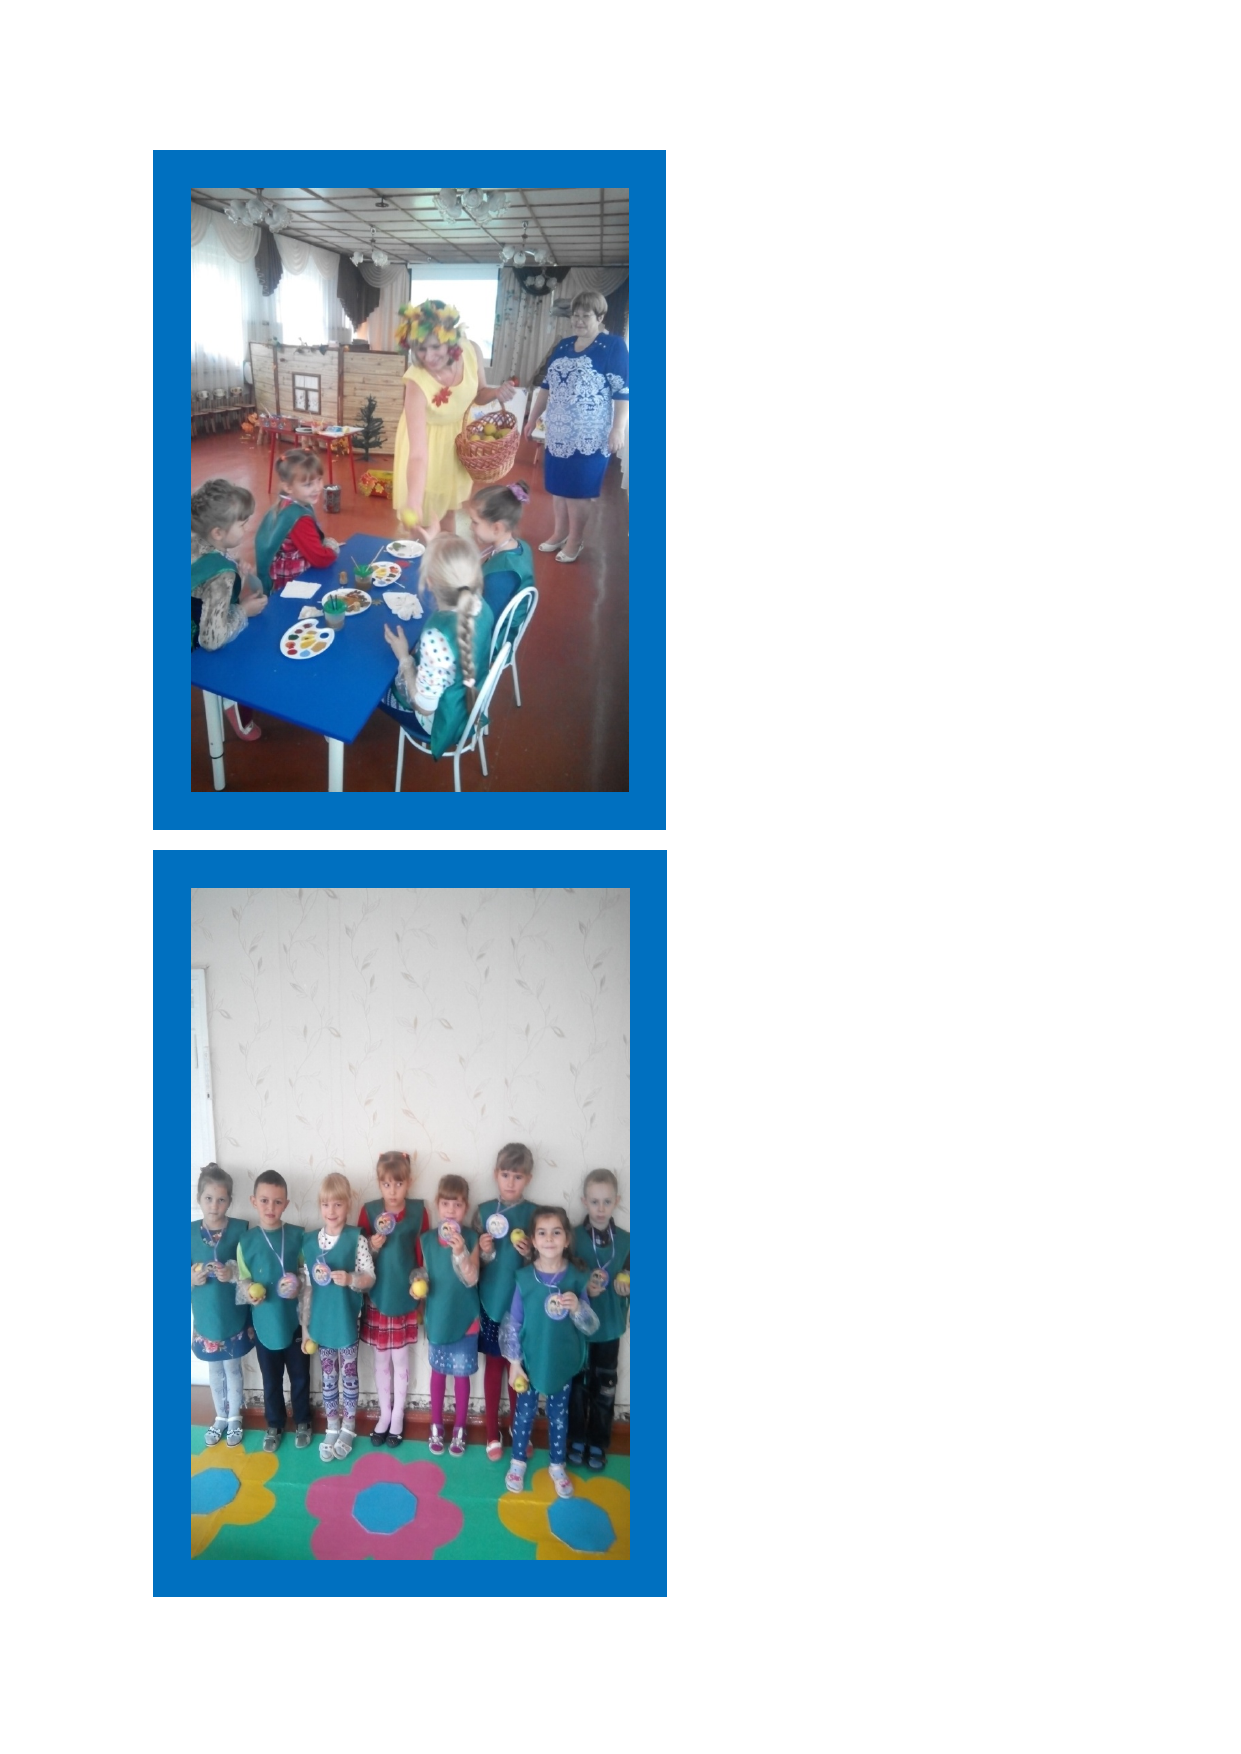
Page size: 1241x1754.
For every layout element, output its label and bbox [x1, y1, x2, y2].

picture [191, 888, 630, 1560]
picture [191, 188, 629, 792]
